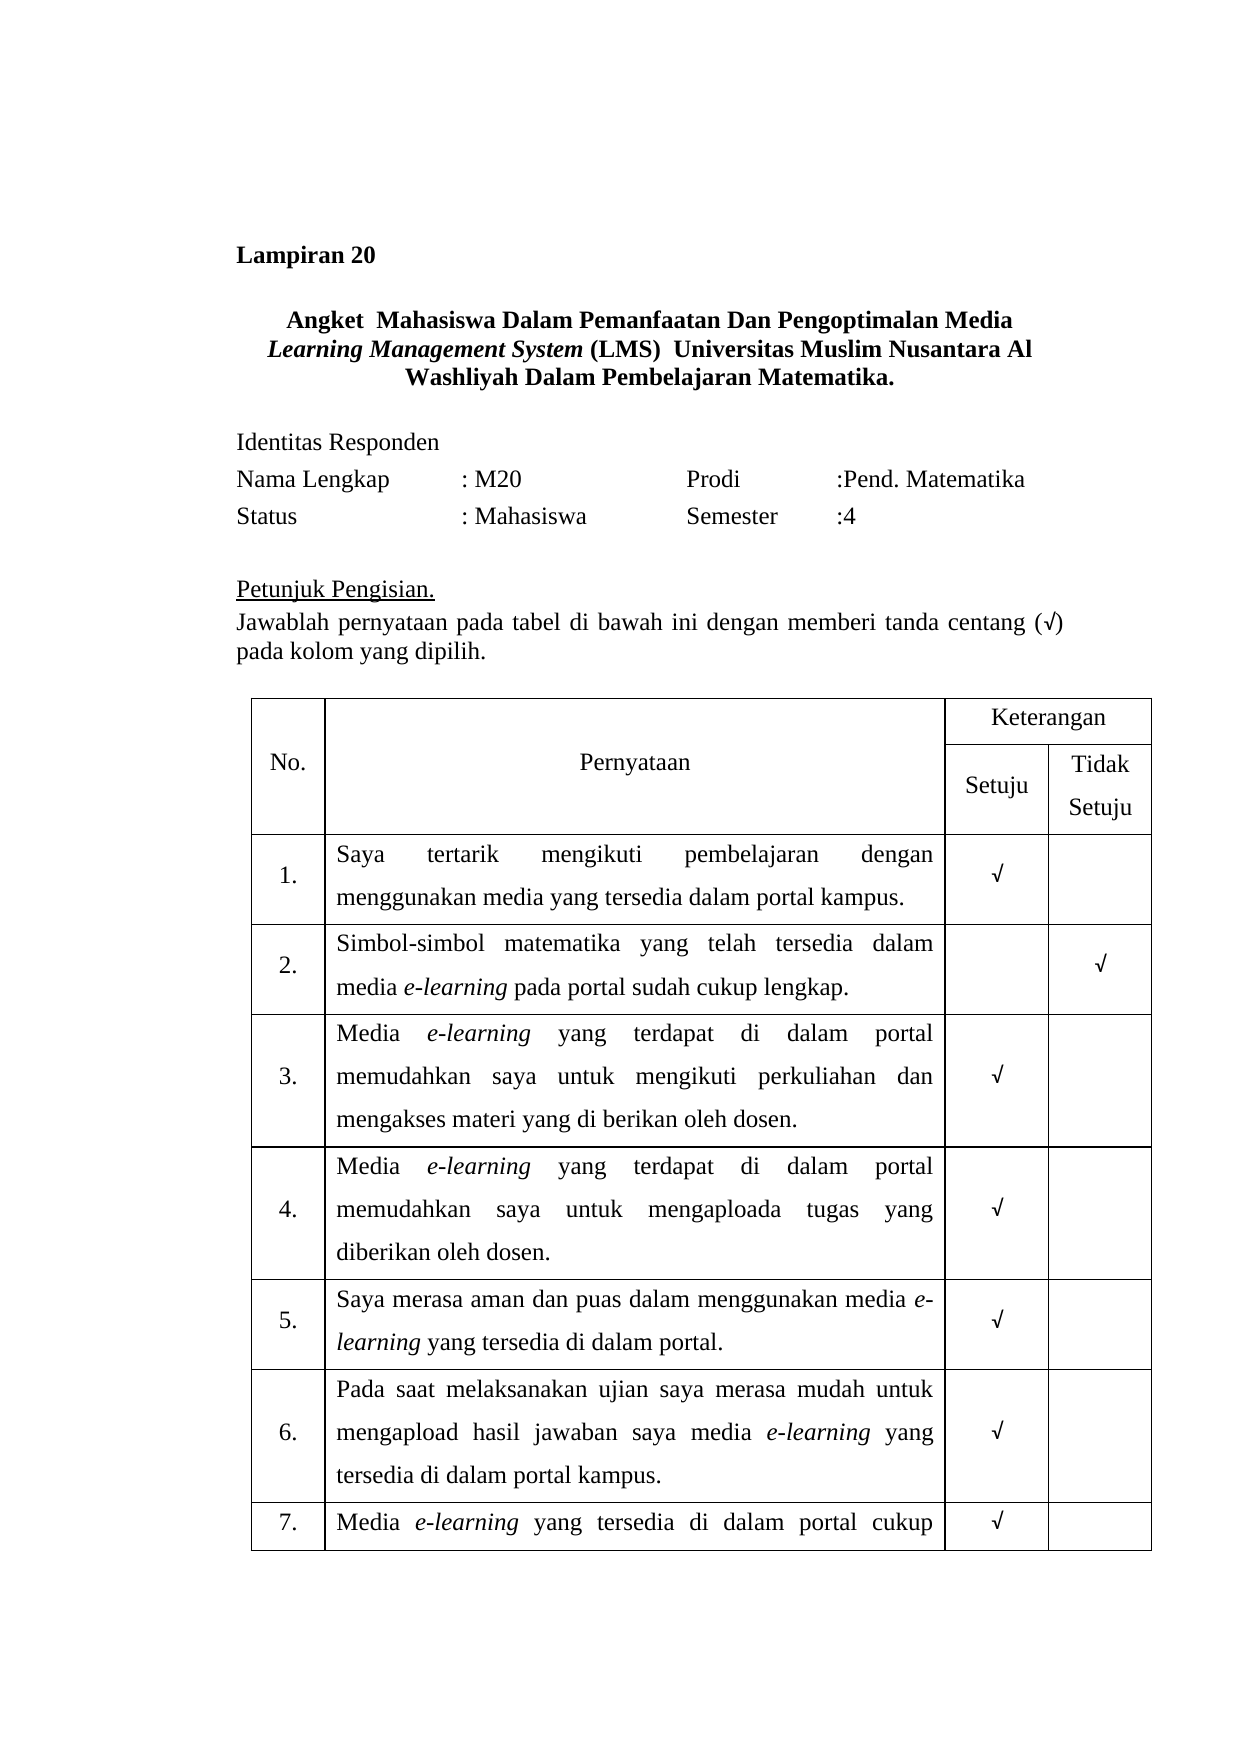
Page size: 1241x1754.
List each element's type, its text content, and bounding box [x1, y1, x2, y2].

text Nama Lengkap : M20 Prodi :Pend. Matematika [236, 464, 1063, 493]
table_header Pernyataan [326, 699, 944, 834]
table_cell 3. [252, 1015, 324, 1146]
table_cell 7. [252, 1503, 324, 1550]
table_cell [326, 1503, 944, 1550]
table_cell [1049, 1148, 1151, 1279]
table_cell [946, 925, 1048, 1013]
table_cell [1049, 1280, 1151, 1369]
table_cell Media e-learning yang terdapat di dalam portal memudahkan saya untuk mengaploada tugas yang diberikan oleh dosen. [326, 1148, 944, 1279]
text Jawablah pernyataan pada tabel di bawah ini dengan memberi tanda centang (√) pada kolom yang dipilih. [236, 607, 1063, 665]
table_cell √ [946, 1280, 1048, 1369]
table_cell Setuju [946, 745, 1048, 834]
table_cell [1049, 1015, 1151, 1146]
table_cell [1049, 1503, 1151, 1550]
table_cell 5. [252, 1280, 324, 1369]
table_header No. [252, 699, 324, 834]
table_cell Simbol-simbol matematika yang telah tersedia dalam media e-learning pada portal sudah cukup lengkap. [326, 925, 944, 1013]
table_cell √ [1049, 925, 1151, 1013]
table_cell 1. [252, 835, 324, 924]
table_cell Saya tertarik mengikuti pembelajaran dengan menggunakan media yang tersedia dalam portal kampus. [326, 835, 944, 924]
text Lampiran 20 [236, 240, 1063, 269]
table_cell 2. [252, 925, 324, 1013]
text Petunjuk Pengisian. [236, 574, 1063, 603]
table_cell √ [946, 835, 1048, 924]
table_cell Pada saat melaksanakan ujian saya merasa mudah untuk mengapload hasil jawaban saya media e-learning yang tersedia di dalam portal kampus. [326, 1370, 944, 1502]
table_cell 4. [252, 1148, 324, 1279]
table_header Keterangan [946, 699, 1151, 744]
table_cell √ [946, 1015, 1048, 1146]
text Angket Mahasiswa Dalam Pemanfaatan Dan Pengoptimalan Media Learning Management System (LMS) Universitas Muslim Nusantara Al Washliyah Dalam Pembelajaran Matematika. [236, 305, 1063, 391]
table_cell √ [946, 1370, 1048, 1502]
text Identitas Responden [236, 427, 1063, 456]
table_cell [1049, 1370, 1151, 1502]
text Status : Mahasiswa Semester :4 [236, 501, 1063, 530]
table_cell √ [946, 1503, 1048, 1550]
table_cell 6. [252, 1370, 324, 1502]
table_cell Media e-learning yang terdapat di dalam portal memudahkan saya untuk mengikuti perkuliahan dan mengakses materi yang di berikan oleh dosen. [326, 1015, 944, 1146]
table_cell [1049, 835, 1151, 924]
table_cell √ [946, 1148, 1048, 1279]
table_cell Tidak Setuju [1049, 745, 1151, 834]
table_cell Saya merasa aman dan puas dalam menggunakan media e-learning yang tersedia di dalam portal. [326, 1280, 944, 1369]
